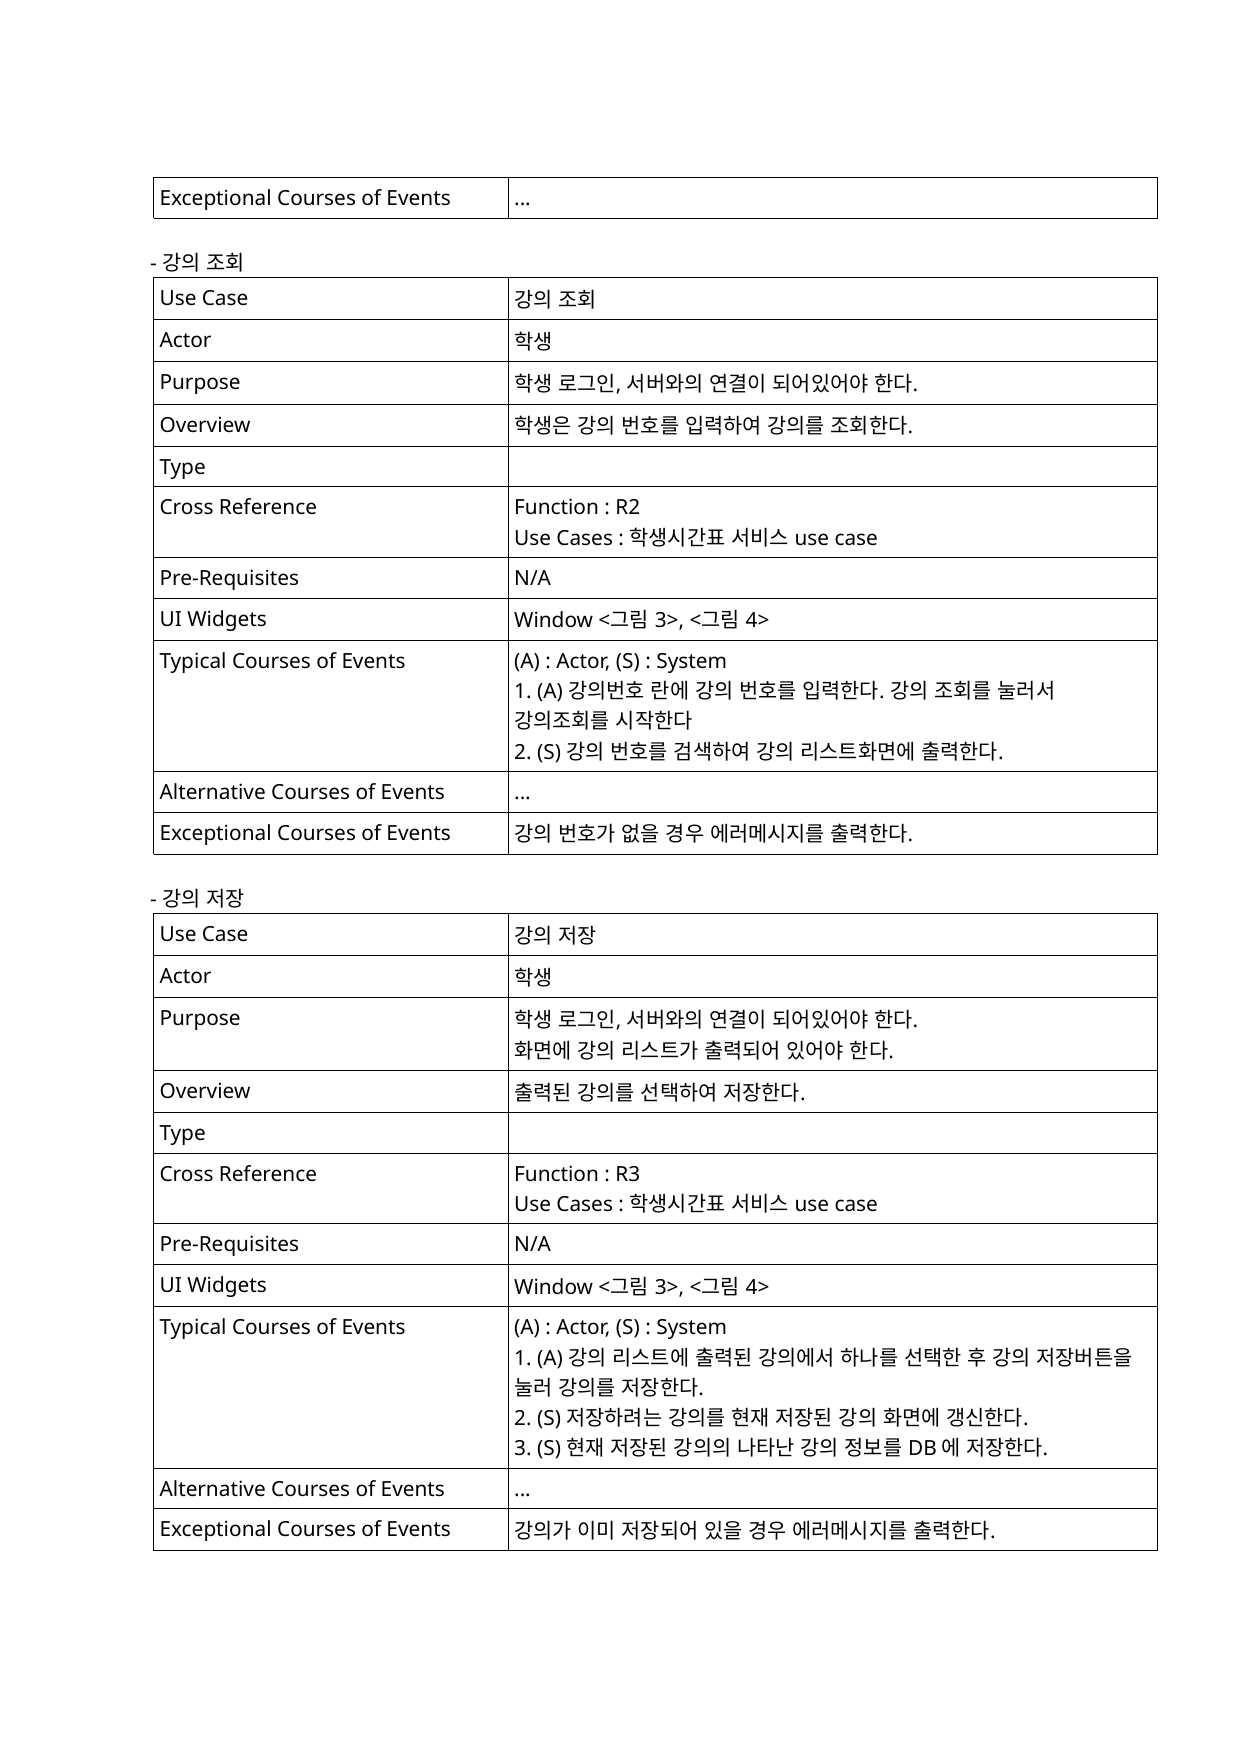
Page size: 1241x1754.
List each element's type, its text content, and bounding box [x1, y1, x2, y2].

table_cell Typical Courses of Events [154, 1307, 508, 1468]
table_cell Typical Courses of Events [154, 641, 508, 771]
table_cell Cross Reference [154, 487, 508, 557]
table_cell N/A [509, 1224, 1157, 1264]
text - 강의 저장 [150, 883, 1090, 913]
table_cell Window <그림 3>, <그림 4> [509, 1265, 1157, 1306]
table_cell Purpose [154, 998, 508, 1070]
table_cell ... [509, 178, 1157, 218]
table_cell 학생 로그인, 서버와의 연결이 되어있어야 한다. 화면에 강의 리스트가 출력되어 있어야 한다. [509, 998, 1157, 1070]
table_cell Function : R2 Use Cases : 학생시간표 서비스 use case [509, 487, 1157, 557]
table_cell Cross Reference [154, 1154, 508, 1223]
table_cell 출력된 강의를 선택하여 저장한다. [509, 1071, 1157, 1112]
table_cell 학생 로그인, 서버와의 연결이 되어있어야 한다. [509, 362, 1157, 403]
table_cell 학생 [509, 956, 1157, 997]
table_cell 강의가 이미 저장되어 있을 경우 에러메시지를 출력한다. [509, 1509, 1157, 1550]
table_cell Type [154, 447, 508, 486]
table_header Use Case [154, 278, 508, 319]
table_cell ... [509, 772, 1157, 811]
table_header 강의 조회 [509, 278, 1157, 319]
table_cell 학생 [509, 320, 1157, 361]
table_cell Actor [154, 956, 508, 997]
table_cell Purpose [154, 362, 508, 403]
table_cell Window <그림 3>, <그림 4> [509, 599, 1157, 640]
table_cell Exceptional Courses of Events [154, 1509, 508, 1550]
table_cell Type [154, 1113, 508, 1153]
table_cell [509, 1113, 1157, 1153]
table_header Use Case [154, 914, 508, 955]
table_cell UI Widgets [154, 599, 508, 640]
table_cell 강의 번호가 없을 경우 에러메시지를 출력한다. [509, 813, 1157, 854]
table_cell 학생은 강의 번호를 입력하여 강의를 조회한다. [509, 405, 1157, 446]
table_cell Overview [154, 1071, 508, 1112]
table_cell N/A [509, 558, 1157, 597]
table_cell Alternative Courses of Events [154, 1469, 508, 1508]
table_cell Pre-Requisites [154, 558, 508, 597]
table_cell UI Widgets [154, 1265, 508, 1306]
table_cell Function : R3 Use Cases : 학생시간표 서비스 use case [509, 1154, 1157, 1223]
text - 강의 조회 [150, 247, 1090, 277]
table_cell Pre-Requisites [154, 1224, 508, 1264]
table_cell Alternative Courses of Events [154, 772, 508, 811]
table_cell Actor [154, 320, 508, 361]
table_cell (A) : Actor, (S) : System 1. (A) 강의 리스트에 출력된 강의에서 하나를 선택한 후 강의 저장버튼을 눌러 강의를 저장한다. 2. (S) 저장하려는 강의를 현재 저장된 강의 화면에 갱신한다. 3. (S) 현재 저장된 강의의 나타난 강의 정보를 DB에 저장한다. [509, 1307, 1157, 1468]
table_cell (A) : Actor, (S) : System 1. (A) 강의번호 란에 강의 번호를 입력한다. 강의 조회를 눌러서 강의조회를 시작한다 2. (S) 강의 번호를 검색하여 강의 리스트화면에 출력한다. [509, 641, 1157, 771]
table_cell Exceptional Courses of Events [154, 178, 508, 218]
table_cell Overview [154, 405, 508, 446]
table_header 강의 저장 [509, 914, 1157, 955]
table_cell [509, 447, 1157, 486]
table_cell Exceptional Courses of Events [154, 813, 508, 854]
table_cell ... [509, 1469, 1157, 1508]
